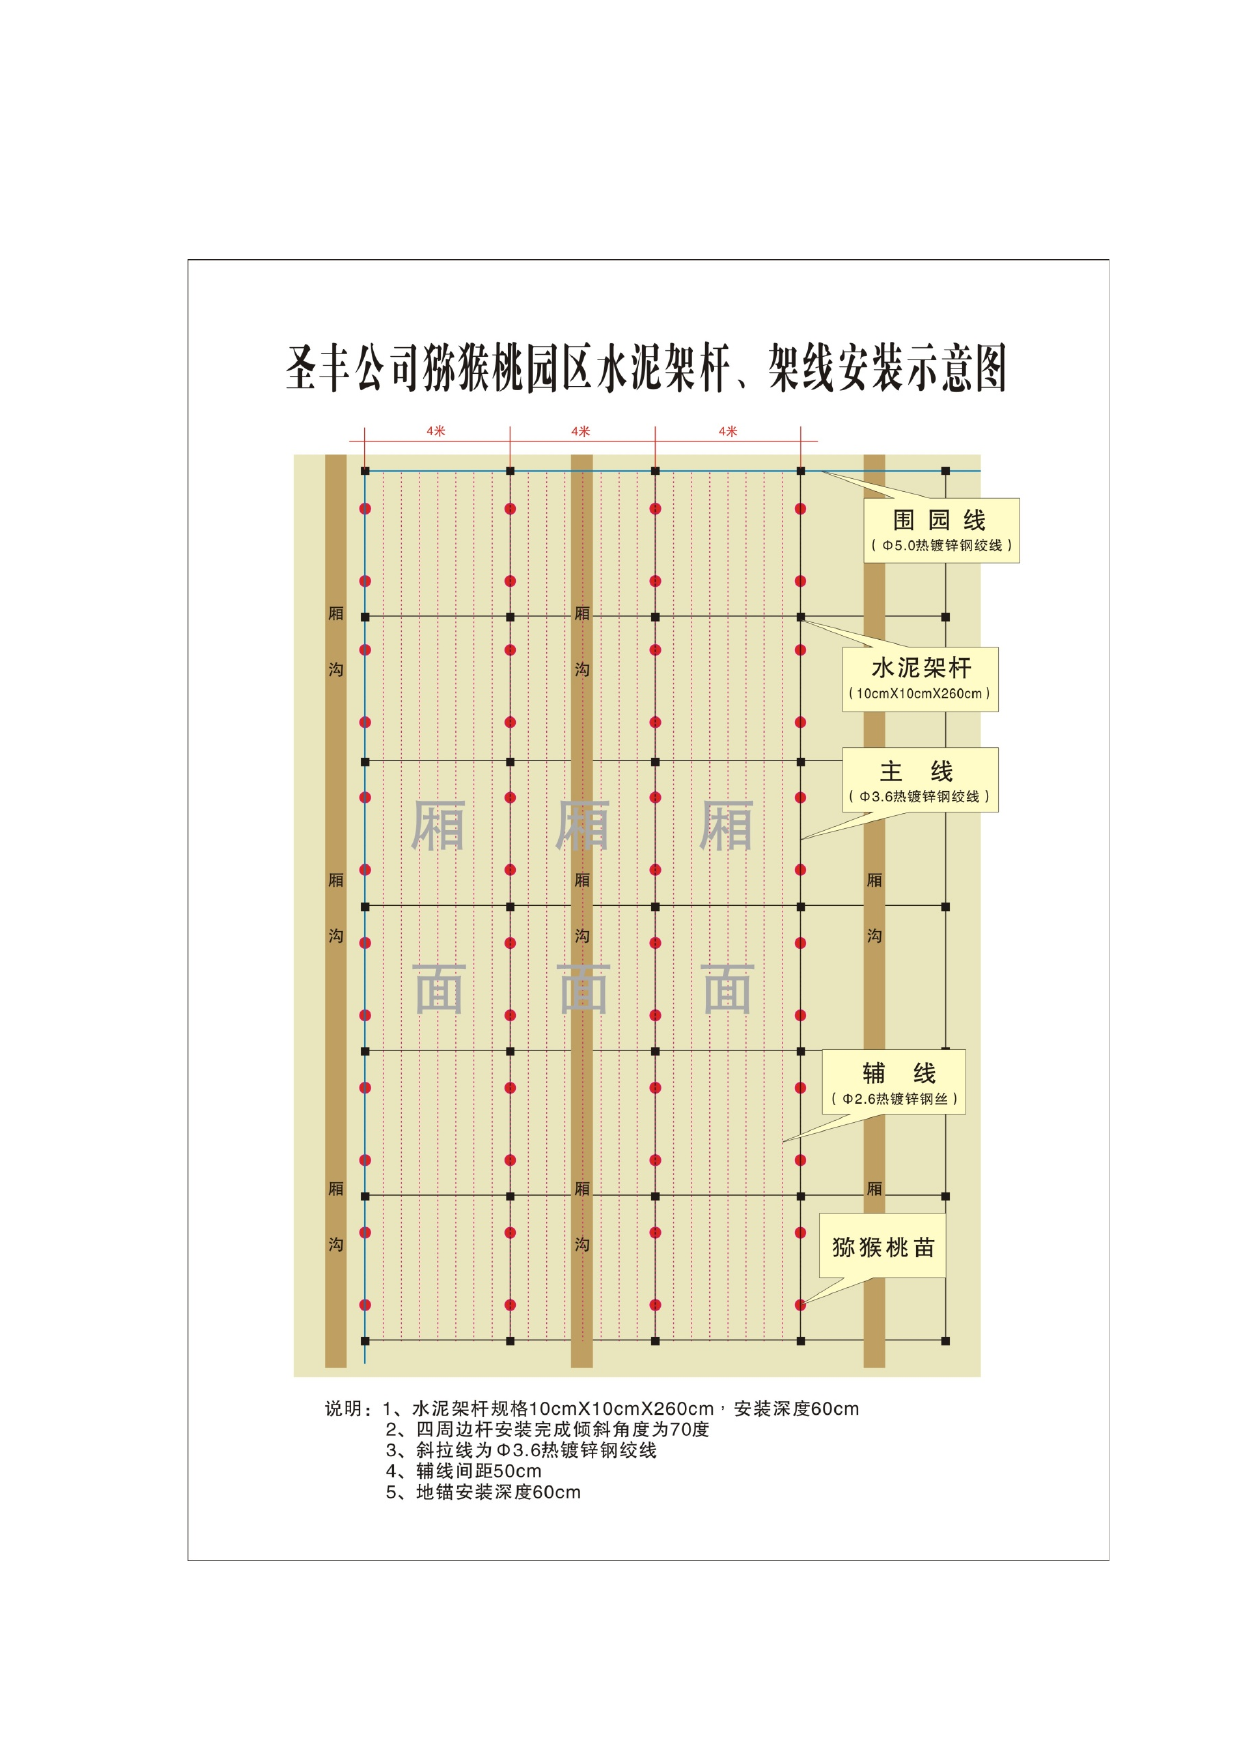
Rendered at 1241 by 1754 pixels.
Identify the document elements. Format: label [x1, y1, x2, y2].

picture [187, 259, 1110, 1561]
